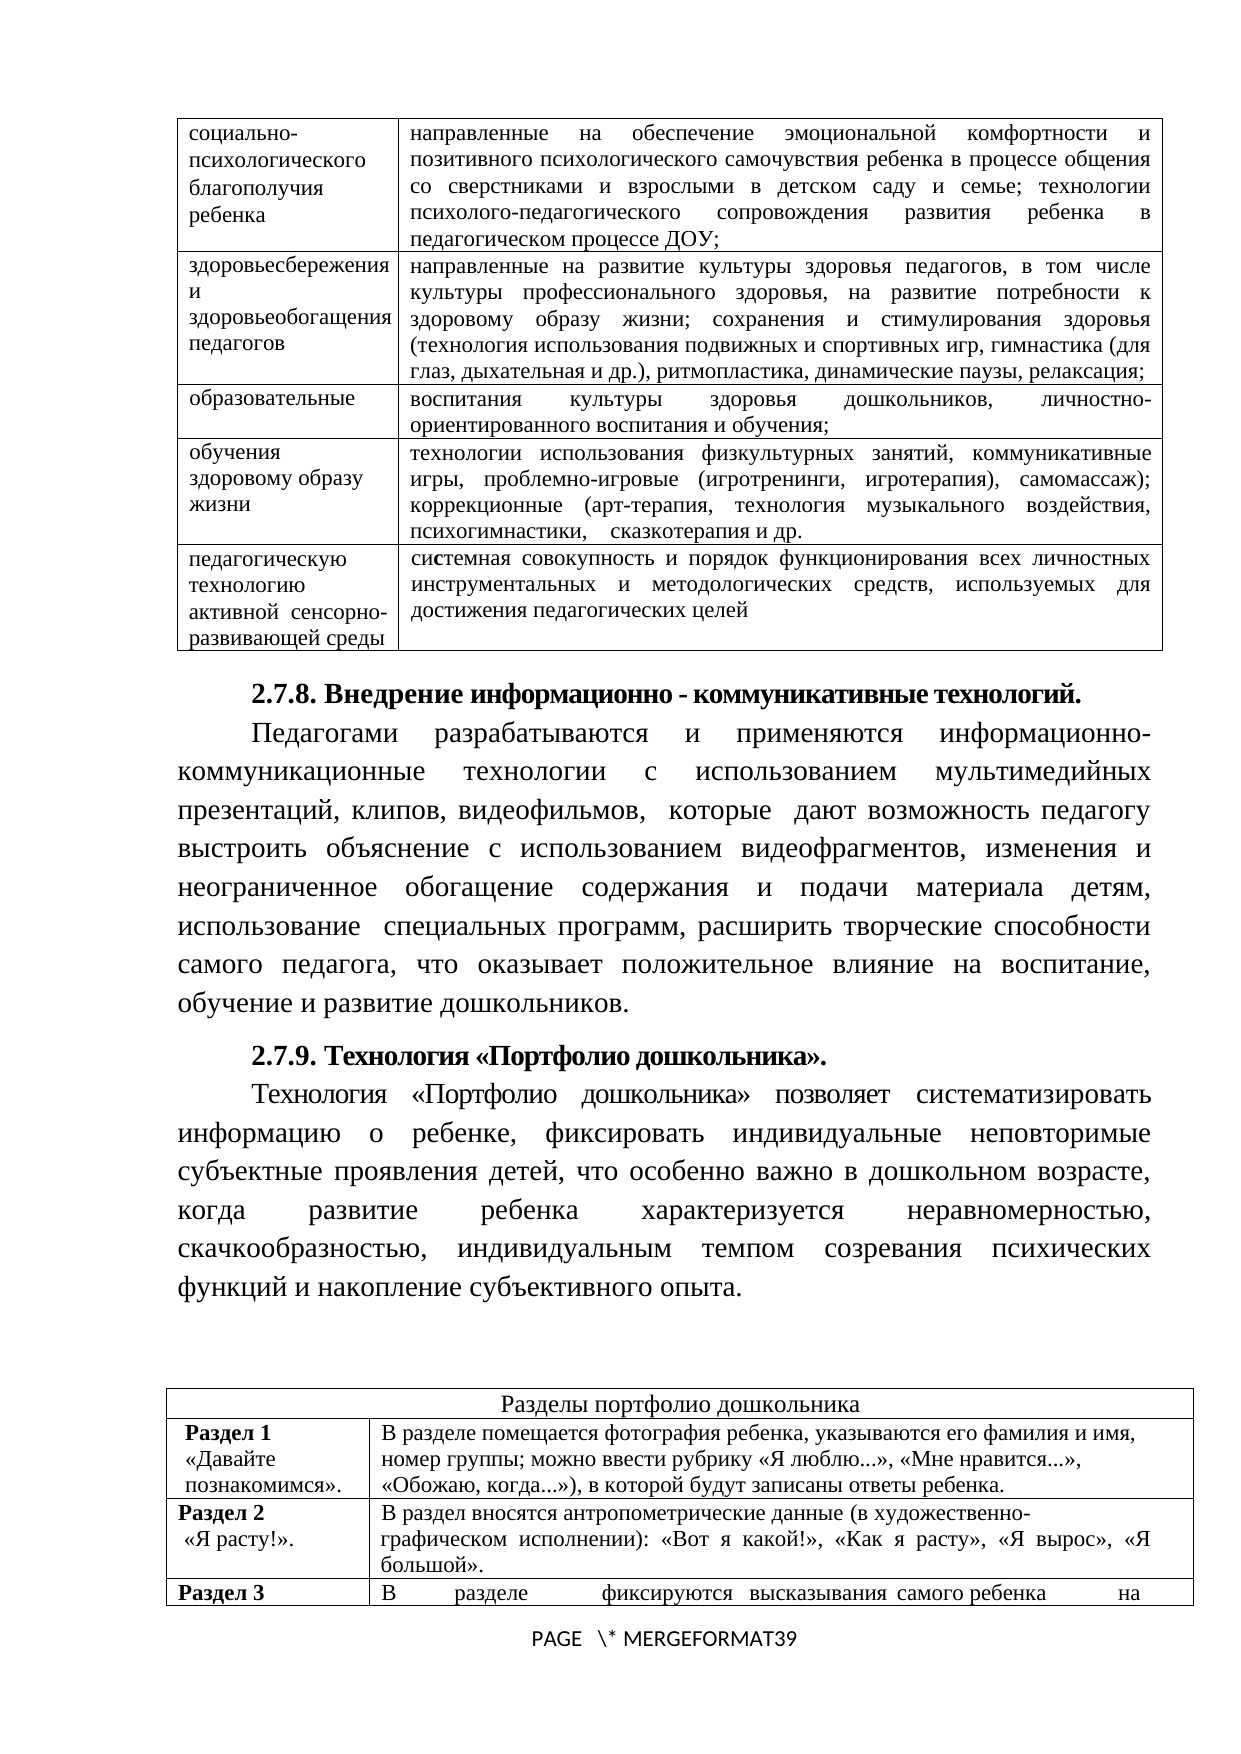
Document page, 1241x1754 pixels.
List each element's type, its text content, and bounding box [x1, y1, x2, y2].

table_cell обучения здоровому образу жизни [178, 439, 398, 544]
table_cell здоровьесбережения и здоровьеобогащения педагогов [178, 252, 398, 384]
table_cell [178, 119, 398, 251]
table_cell Раздел 2 «Я расту!». [167, 1499, 369, 1578]
table_cell технологии использования физкультурных занятий, коммуникативные игры, проблемно-игровые (игротренинги, игротерапия), самомассаж); коррекционные (арт-терапия, технология музыкального воздействия, психогимнастики, сказкотерапия и др. [399, 439, 1162, 544]
table_cell педагогическую технологию активной сенсорно-развивающей среды [178, 545, 398, 650]
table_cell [370, 1579, 1193, 1605]
table_cell В разделе помещается фотография ребенка, указываются его фамилия и имя, номер группы; можно ввести рубрику «Я люблю...», «Мне нравится...», «Обожаю, когда...»), в которой будут записаны ответы ребенка. [370, 1419, 1193, 1498]
table_cell системная совокупность и порядок функционирования всех личностных инструментальных и методологических средств, используемых для достижения педагогических целей [399, 545, 1162, 650]
table_cell воспитания культуры здоровья дошкольников, личностно-ориентированного воспитания и обучения; [399, 385, 1162, 437]
text 2.7.8. Внедрение информационно - коммуникативные технологий. [177, 676, 1152, 710]
text 2.7.9. Технология «Портфолио дошкольника». [177, 1038, 1152, 1071]
text Педагогами разрабатываются и применяются информационно-коммуникационные технологии с использованием мультимедийных презентаций, клипов, видеофильмов, которые дают возможность педагогу выстроить объяснение с использованием видеофрагментов, изменения и неограниченное обогащение содержания и подачи материала детям, использование специальных программ, расширить творческие способности самого педагога, что оказывает положительное влияние на воспитание, обучение и развитие дошкольников. [177, 715, 1152, 1018]
table_cell В раздел вносятся антропометрические данные (в художественно- графическом исполнении): «Вот я какой!», «Как я расту», «Я вырос», «Я большой». [370, 1499, 1193, 1578]
table_header Разделы портфолио дошкольника [167, 1389, 1193, 1418]
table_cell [399, 119, 1162, 251]
table_cell Раздел 1 «Давайте познакомимся». [167, 1419, 369, 1498]
text Технология «Портфолио дошкольника» позволяет систематизировать информацию о ребенке, фиксировать индивидуальные неповторимые субъектные проявления детей, что особенно важно в дошкольном возрасте, когда развитие ребенка характеризуется неравномерностью, скачкообразностью, индивидуальным темпом созревания психических функций и накопление субъективного опыта. [177, 1076, 1152, 1303]
table_cell образовательные [178, 385, 398, 437]
table_cell направленные на развитие культуры здоровья педагогов, в том числе культуры профессионального здоровья, на развитие потребности к здоровому образу жизни; сохранения и стимулирования здоровья (технология использования подвижных и спортивных игр, гимнастика (для глаз, дыхательная и др.), ритмопластика, динамические паузы, релаксация; [399, 252, 1162, 384]
table_cell Раздел 3 «Я мечтаю» [167, 1579, 369, 1605]
